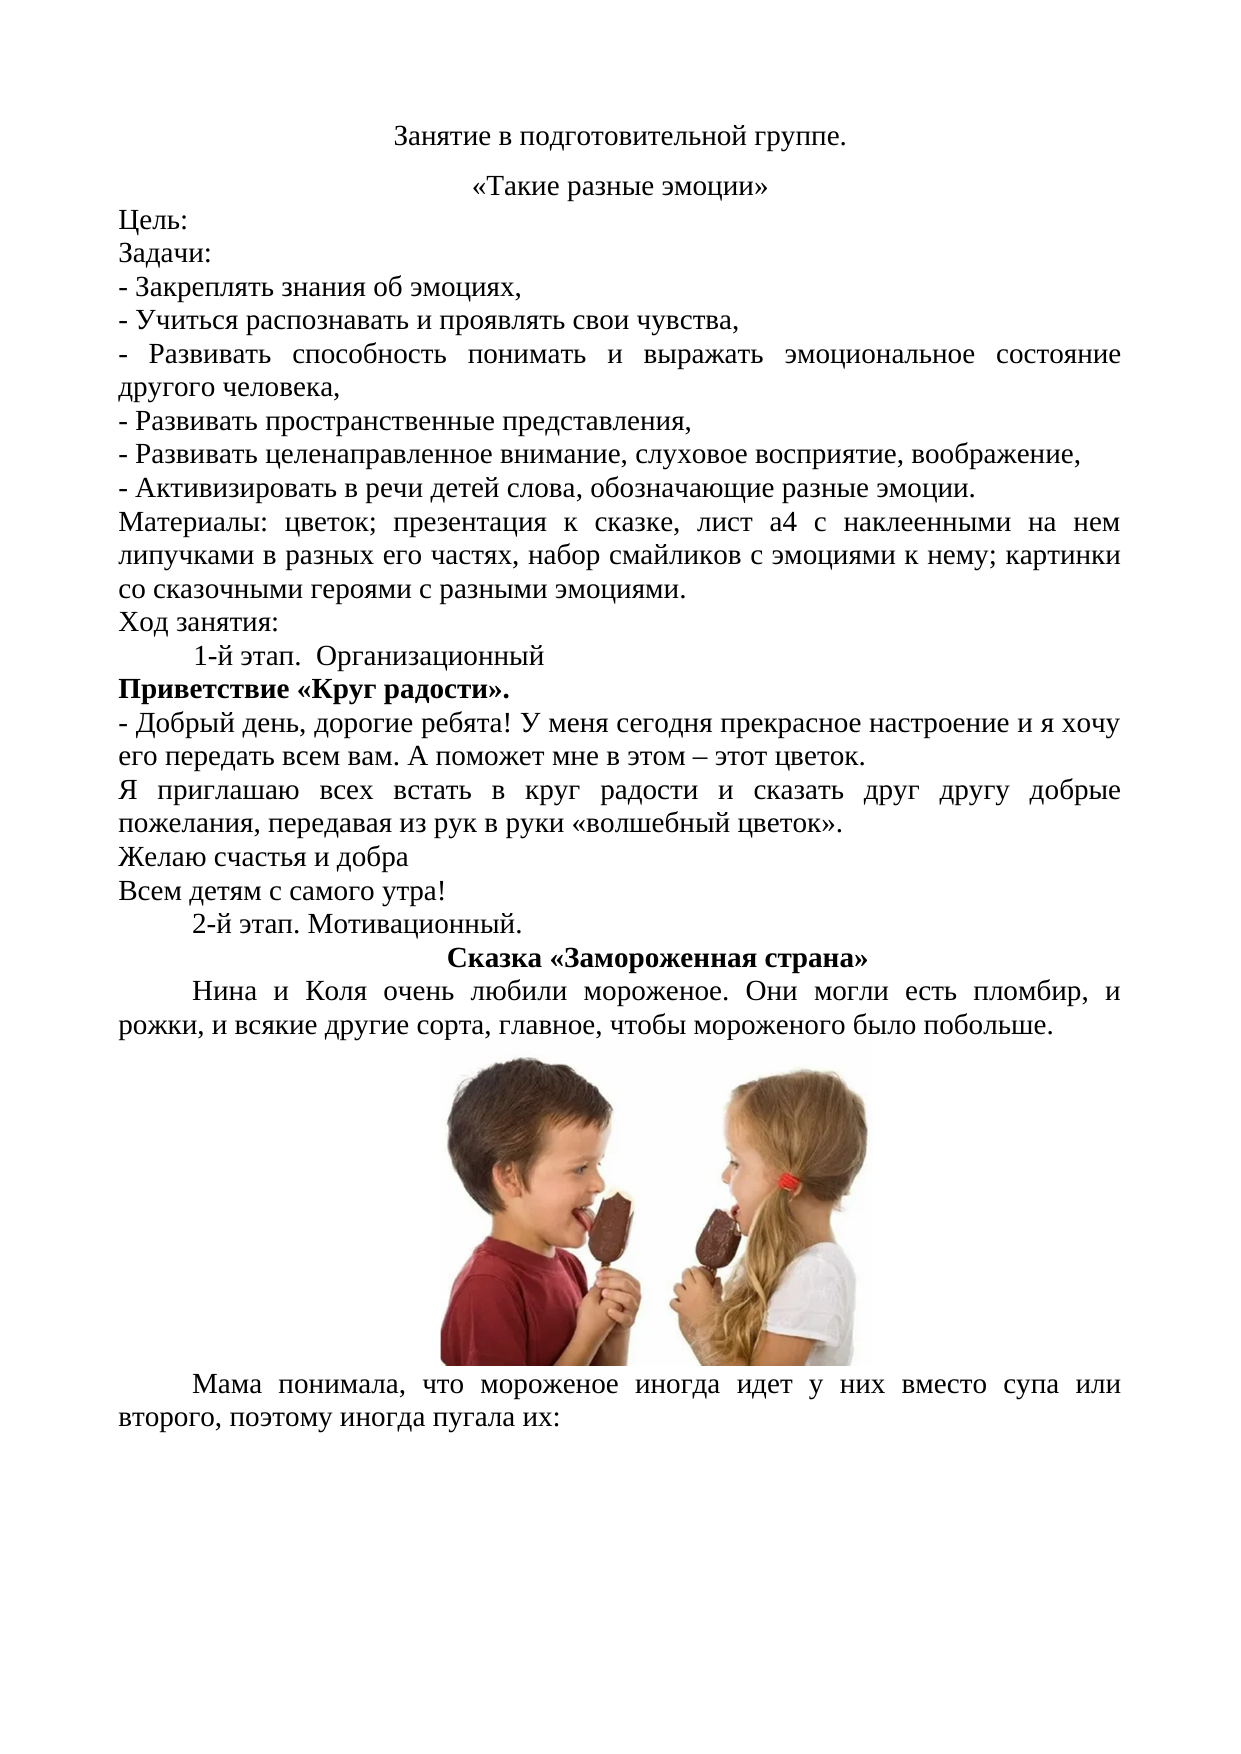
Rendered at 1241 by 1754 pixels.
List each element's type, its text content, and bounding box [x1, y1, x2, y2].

text - Закреплять знания об эмоциях, [118, 269, 1122, 302]
text Задачи: [118, 235, 1122, 269]
list 1-й этап. Организационный [193, 638, 1122, 671]
text - Активизировать в речи детей слова, обозначающие разные эмоции. [118, 470, 1122, 504]
text Желаю счастья и добра [118, 839, 1122, 873]
text Мама понимала, что мороженое иногда идет у них вместо супа или второго, поэтому иногда пугала их: [118, 1366, 1122, 1433]
text - Развивать целенаправленное внимание, слуховое восприятие, воображение, [118, 437, 1122, 470]
text Материалы: цветок; презентация к сказке, лист а4 с наклеенными на нем липучками в разных его частях, набор смайликов с эмоциями к нему; картинки со сказочными героями с разными эмоциями. [118, 504, 1122, 604]
text - Развивать способность понимать и выражать эмоциональное состояние другого человека, [118, 336, 1122, 403]
text Цель: [118, 202, 1122, 235]
text Ход занятия: [118, 604, 1122, 638]
text Приветствие «Круг радости». [118, 671, 1122, 705]
text - Добрый день, дорогие ребята! У меня сегодня прекрасное настроение и я хочу его передать всем вам. А поможет мне в этом – этот цветок. [118, 705, 1122, 772]
text Занятие в подготовительной группе. [118, 118, 1122, 152]
text - Развивать пространственные представления, [118, 403, 1122, 437]
text Нина и Коля очень любили мороженое. Они могли есть пломбир, и рожки, и всякие другие сорта, главное, чтобы мороженого было побольше. [118, 973, 1122, 1040]
text Всем детям с самого утра! [118, 873, 1122, 906]
text «Такие разные эмоции» [118, 168, 1122, 202]
text 2-й этап. Мотивационный. [118, 906, 1122, 940]
picture [440, 1040, 874, 1366]
text Я приглашаю всех встать в круг радости и сказать друг другу добрые пожелания, передавая из рук в руки «волшебный цветок». [118, 772, 1122, 839]
text - Учиться распознавать и проявлять свои чувства, [118, 302, 1122, 336]
list Сказка «Замороженная страна» [193, 940, 1122, 973]
